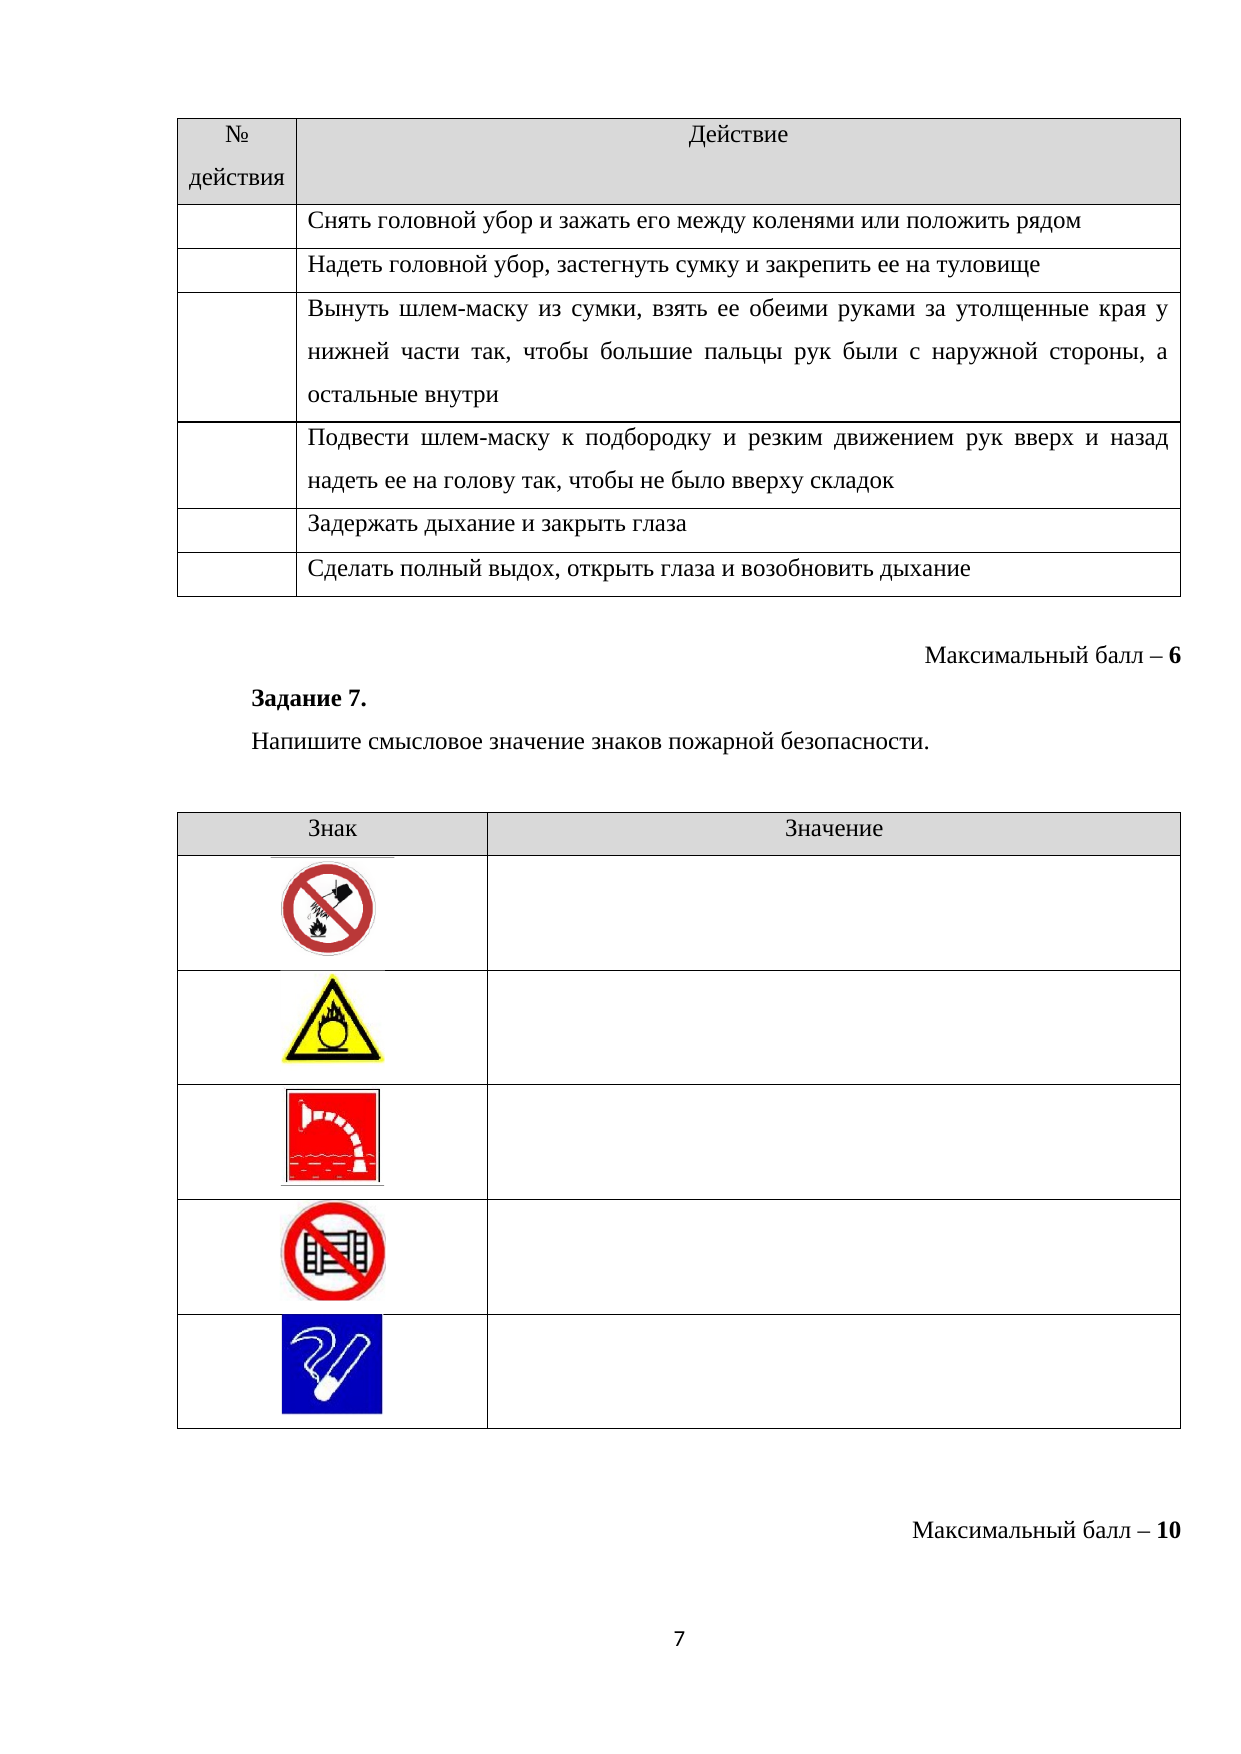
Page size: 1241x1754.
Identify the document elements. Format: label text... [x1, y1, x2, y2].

table_header Значение [488, 813, 1180, 855]
table_cell [178, 249, 296, 292]
table_cell [488, 1315, 1180, 1428]
table_cell [488, 971, 1180, 1084]
table_cell [178, 1315, 487, 1428]
text Напишите смысловое значение знаков пожарной безопасности. [177, 726, 1181, 755]
table_header Знак [178, 813, 487, 855]
table_cell [178, 423, 296, 507]
table_cell Вынуть шлем-маску из сумки, взять ее обеими руками за утолщенные края у нижней части так, чтобы большие пальцы рук были с наружной стороны, а остальные внутри [297, 293, 1180, 421]
table_header Действие [297, 119, 1180, 204]
table_cell [178, 1085, 487, 1199]
table_cell Задержать дыхание и закрыть глаза [297, 509, 1180, 552]
table_cell [178, 1200, 487, 1313]
table_cell Подвести шлем-маску к подбородку и резким движением рук вверх и назад надеть ее на голову так, чтобы не было вверху складок [297, 423, 1180, 507]
picture [280, 1085, 385, 1186]
picture [280, 970, 385, 1072]
picture [281, 1314, 384, 1416]
table_cell [488, 856, 1180, 970]
text Максимальный балл – 6 [177, 640, 1181, 668]
table_cell Снять головной убор и зажать его между коленями или положить рядом [297, 205, 1180, 248]
table_header № действия [178, 119, 296, 204]
table_cell [178, 509, 296, 552]
text Максимальный балл – 10 [177, 1515, 1181, 1544]
picture [270, 856, 395, 957]
table_cell [488, 1200, 1180, 1313]
table_cell [178, 205, 296, 248]
table_cell [178, 971, 487, 1084]
table_cell Надеть головной убор, застегнуть сумку и закрепить ее на туловище [297, 249, 1180, 292]
table_cell [178, 856, 487, 970]
picture [279, 1200, 386, 1301]
text Задание 7. [177, 683, 1181, 712]
table_cell [178, 553, 296, 596]
table_cell [178, 293, 296, 421]
table_cell [488, 1085, 1180, 1199]
table_cell Сделать полный выдох, открыть глаза и возобновить дыхание [297, 553, 1180, 596]
